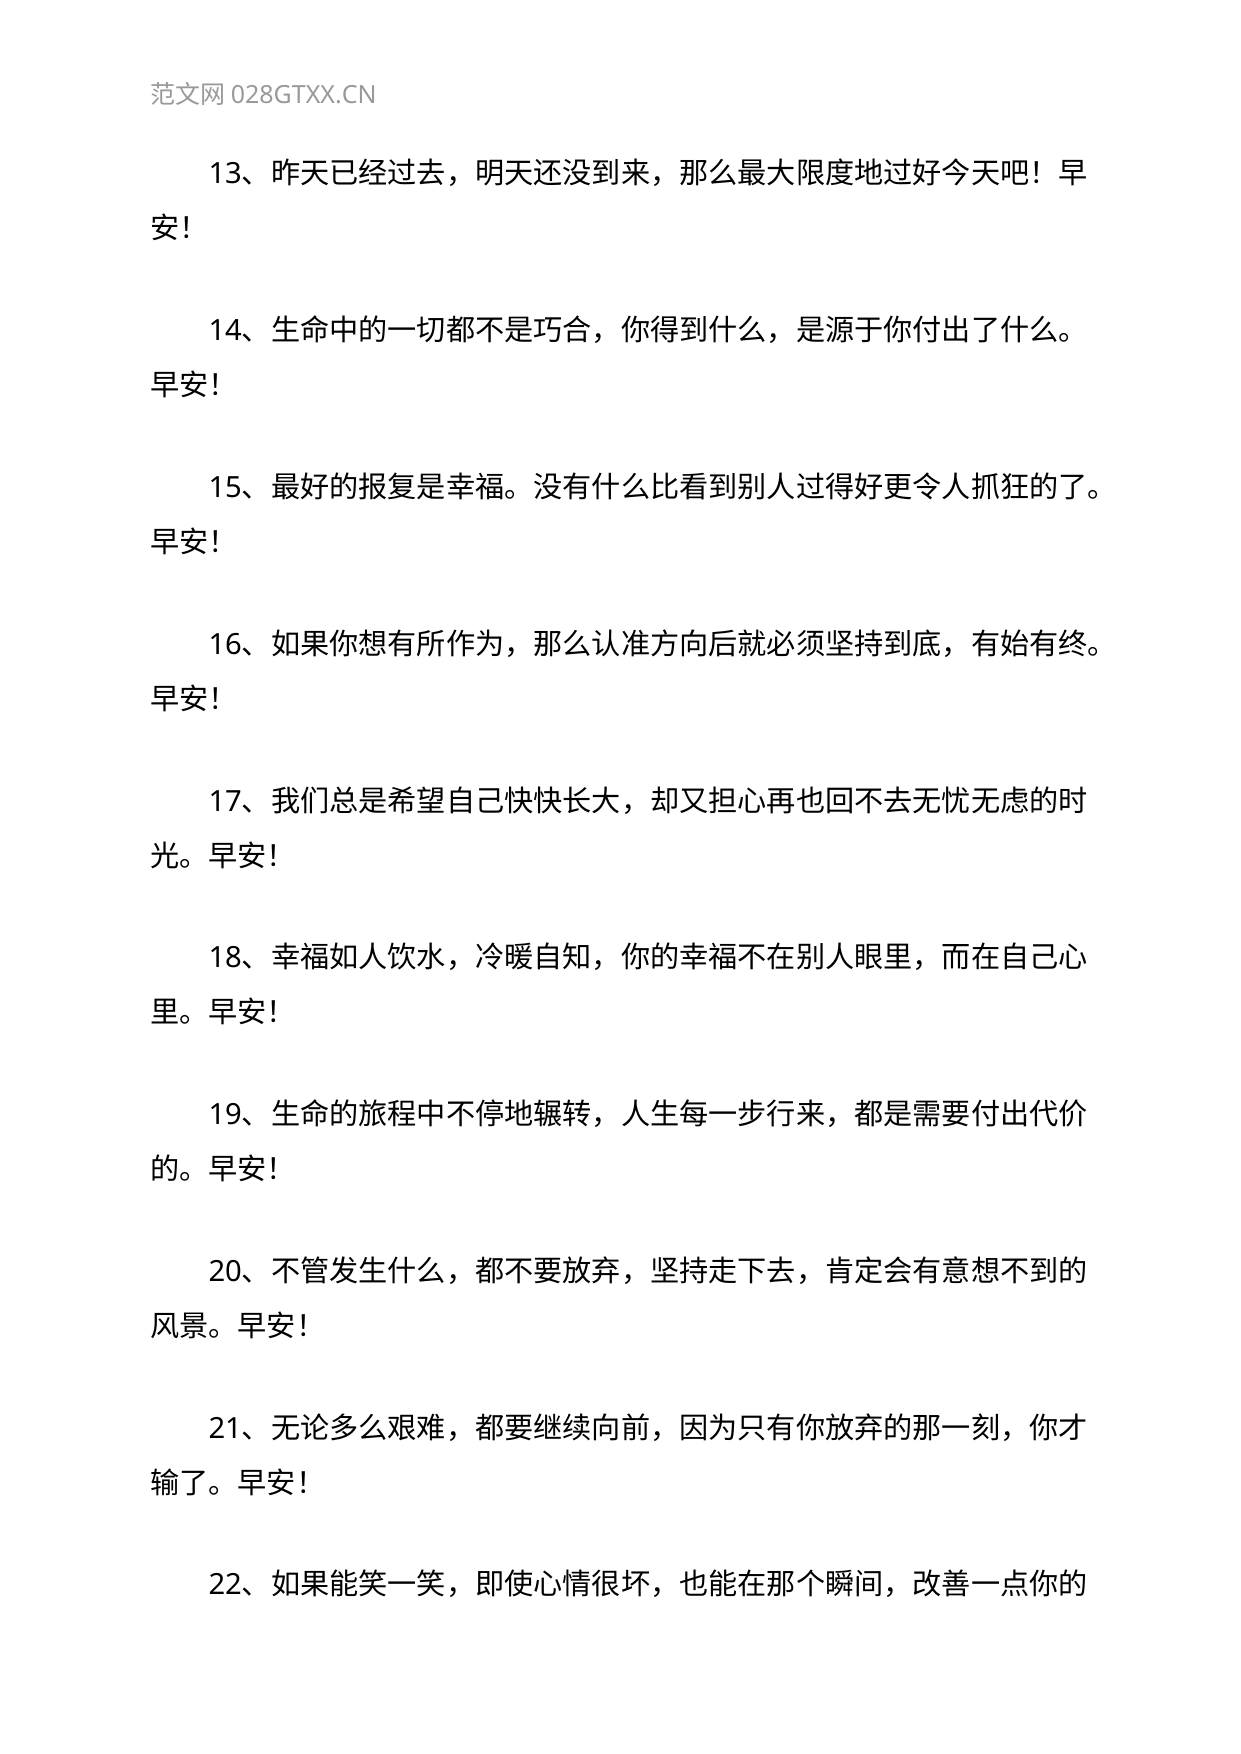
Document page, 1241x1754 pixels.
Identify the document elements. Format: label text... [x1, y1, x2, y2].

text 18、幸福如人饮水，冷暖自知，你的幸福不在别人眼里，而在自己心里。早安！ [150, 934, 1090, 1031]
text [150, 1561, 1090, 1603]
text 15、最好的报复是幸福。没有什么比看到别人过得好更令人抓狂的了。早安！ [150, 463, 1090, 561]
text 21、无论多么艰难，都要继续向前，因为只有你放弃的那一刻，你才输了。早安！ [150, 1404, 1090, 1501]
text 13、昨天已经过去，明天还没到来，那么最大限度地过好今天吧！早安！ [150, 150, 1090, 247]
text 20、不管发生什么，都不要放弃，坚持走下去，肯定会有意想不到的风景。早安！ [150, 1247, 1090, 1345]
text 17、我们总是希望自己快快长大，却又担心再也回不去无忧无虑的时光。早安！ [150, 777, 1090, 874]
text 19、生命的旅程中不停地辗转，人生每一步行来，都是需要付出代价的。早安！ [150, 1091, 1090, 1188]
text 14、生命中的一切都不是巧合，你得到什么，是源于你付出了什么。早安！ [150, 307, 1090, 404]
text 16、如果你想有所作为，那么认准方向后就必须坚持到底，有始有终。早安！ [150, 620, 1090, 718]
